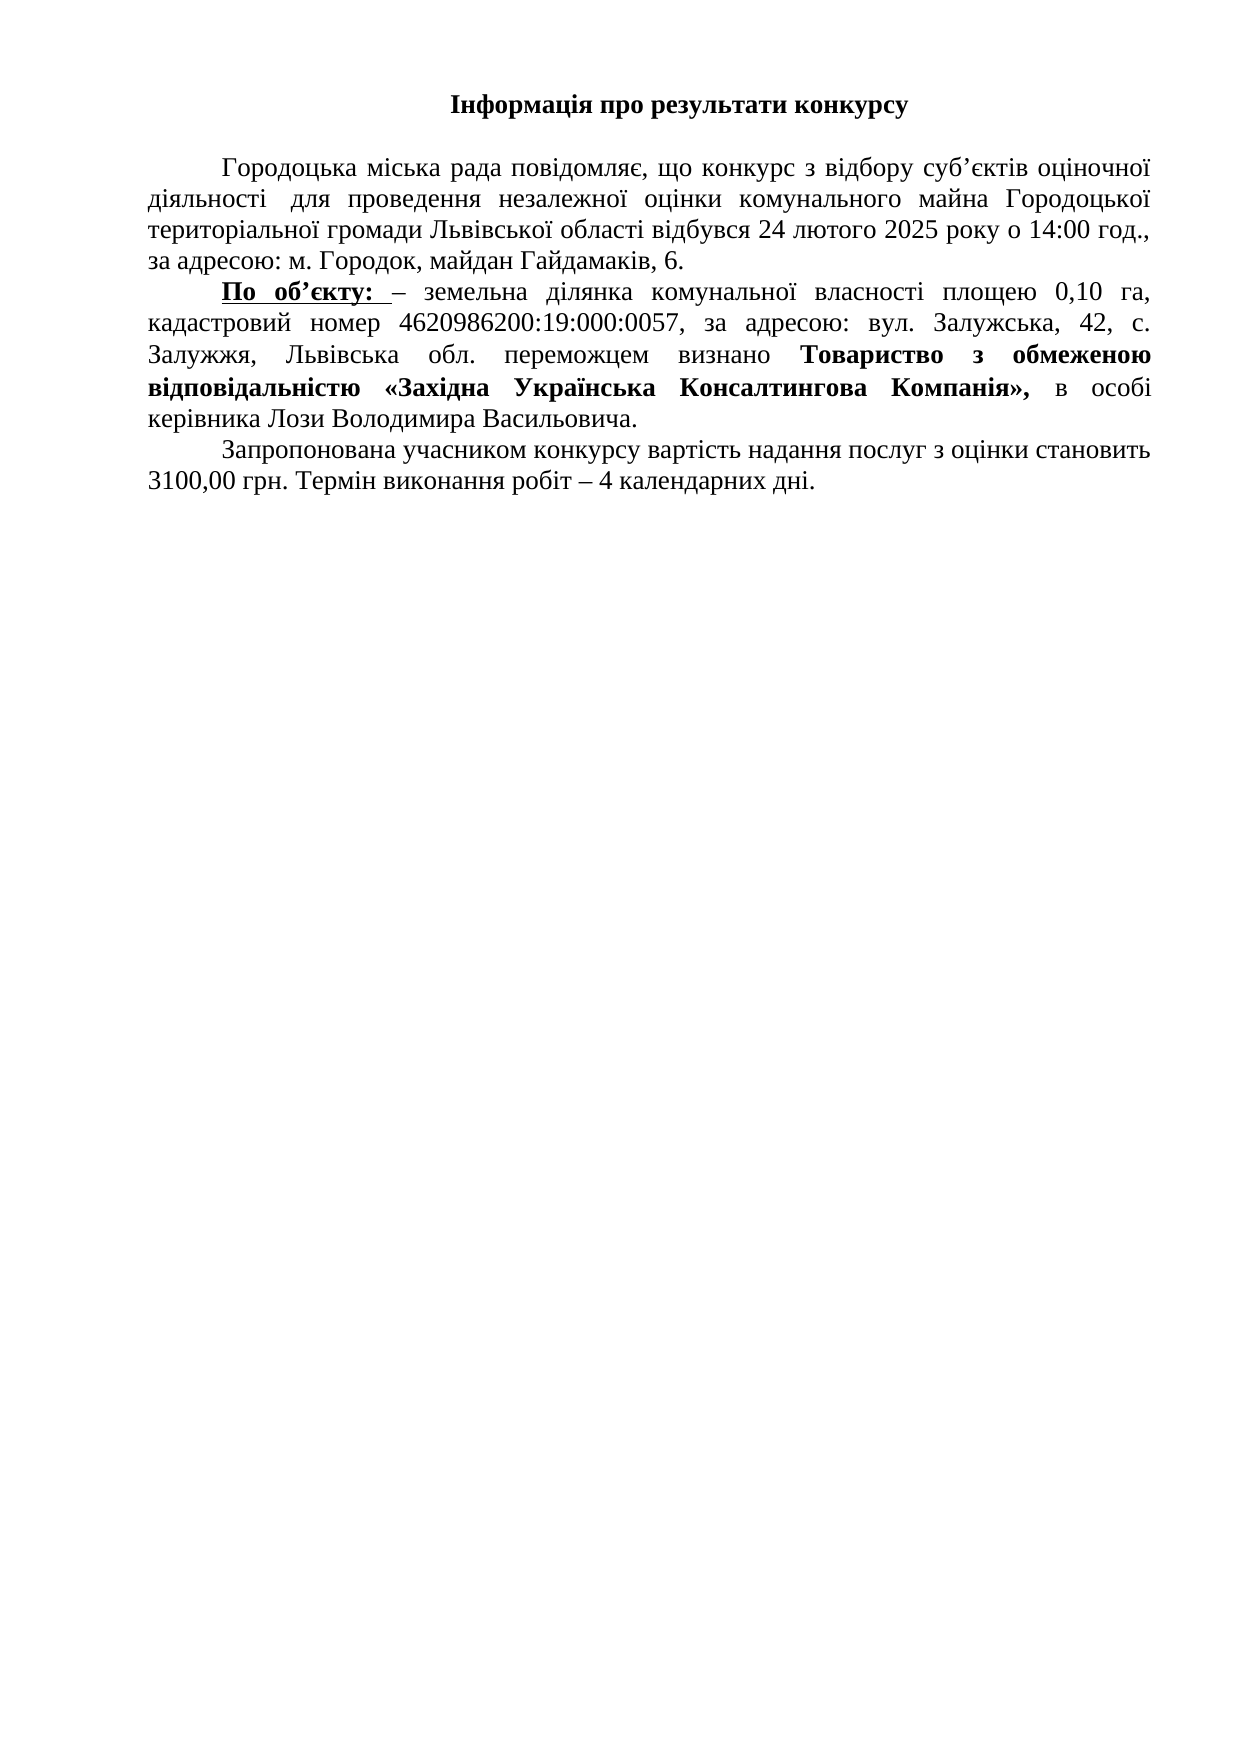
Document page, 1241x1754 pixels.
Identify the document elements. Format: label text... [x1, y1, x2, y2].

text Інформація про результати конкурсу [148, 88, 1152, 120]
text Запропонована учасником конкурсу вартість надання послуг з оцінки становить 3100,00 грн. Термін виконання робіт – 4 календарних дні. [148, 433, 1152, 495]
text По об’єкту: – земельна ділянка комунальної власності площею 0,10 га, кадастровий номер 4620986200:19:000:0057, за адресою: вул. Залужська, 42, с. Залужжя, Львівська обл. переможцем визнано Товариство з обмеженою відповідальністю «Західна Українська Консалтингова Компанія», в особі керівника Лози Володимира Васильовича. [148, 275, 1152, 433]
text Городоцька міська рада повідомляє, що конкурс з відбору суб’єктів оціночної діяльності для проведення незалежної оцінки комунального майна Городоцької територіальної громади Львівської області відбувся 24 лютого 2025 року о 14:00 год., за адресою: м. Городок, майдан Гайдамаків, 6. [148, 151, 1152, 275]
